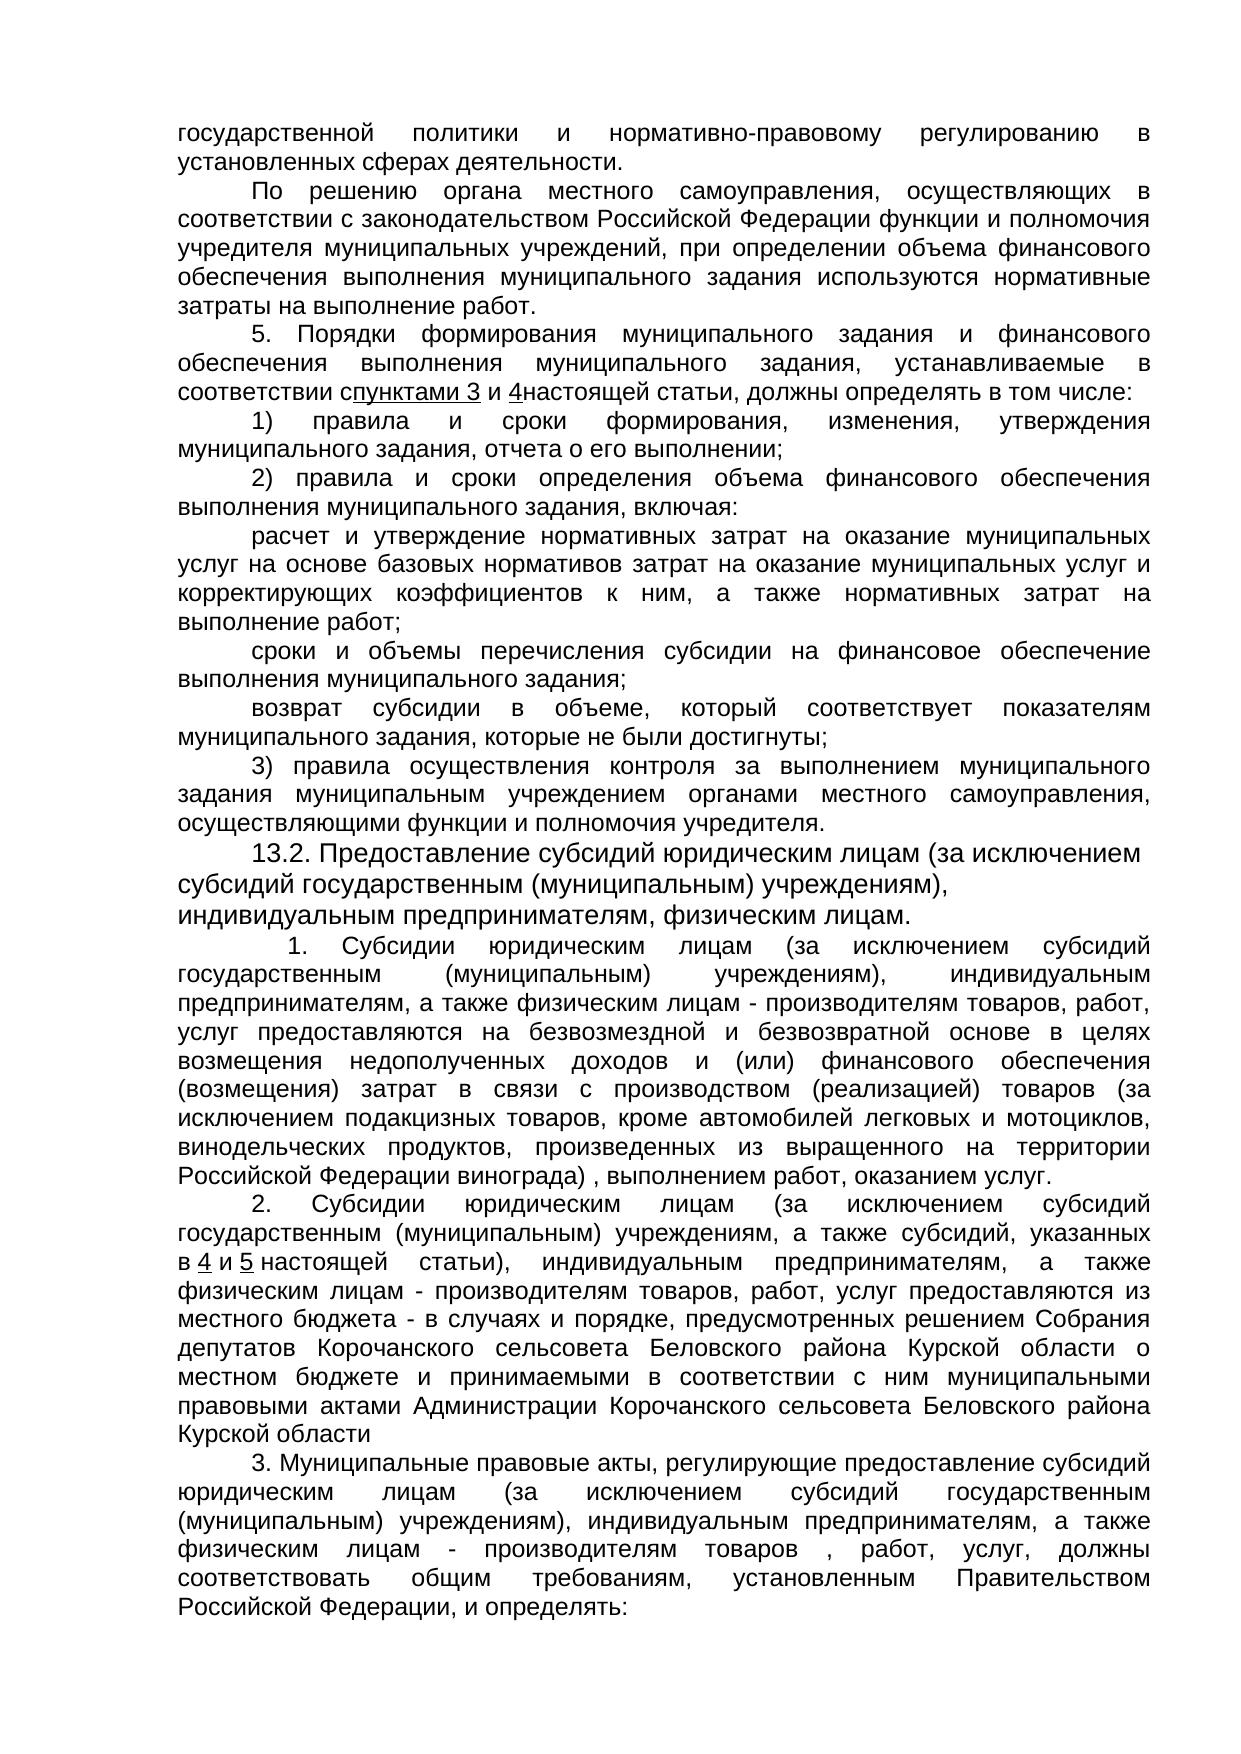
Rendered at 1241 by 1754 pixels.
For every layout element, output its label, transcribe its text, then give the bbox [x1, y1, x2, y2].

text По решению органа местного самоуправления, осуществляющих в соответствии с законодательством Российской Федерации функции и полномочия учредителя муниципальных учреждений, при определении объема финансового обеспечения выполнения муниципального задания используются нормативные затраты на выполнение работ. [177, 176, 1152, 319]
text 1. Субсидии юридическим лицам (за исключением субсидий государственным (муниципальным) учреждениям), индивидуальным предпринимателям, а также физическим лицам - производителям товаров, работ, услуг предоставляются на безвозмездной и безвозвратной основе в целях возмещения недополученных доходов и (или) финансового обеспечения (возмещения) затрат в связи с производством (реализацией) товаров (за исключением подакцизных товаров, кроме автомобилей легковых и мотоциклов, винодельческих продуктов, произведенных из выращенного на территории Российской Федерации винограда) , выполнением работ, оказанием услуг. [177, 931, 1152, 1189]
text 5. Порядки формирования муниципального задания и финансового обеспечения выполнения муниципального задания, устанавливаемые в соответствии спунктами 3 и 4настоящей статьи, должны определять в том числе: [177, 319, 1152, 406]
text 13.2. Предоставление субсидий юридическим лицам (за исключением субсидий государственным (муниципальным) учреждениям), индивидуальным предпринимателям, физическим лицам. [177, 837, 1152, 931]
text 3. Муниципальные правовые акты, регулирующие предоставление субсидий юридическим лицам (за исключением субсидий государственным (муниципальным) учреждениям), индивидуальным предпринимателям, а также физическим лицам - производителям товаров , работ, услуг, должны соответствовать общим требованиям, установленным Правительством Российской Федерации, и определять: [177, 1448, 1152, 1621]
text 2) правила и сроки определения объема финансового обеспечения выполнения муниципального задания, включая: [177, 463, 1152, 521]
text возврат субсидии в объеме, который соответствует показателям муниципального задания, которые не были достигнуты; [177, 693, 1152, 751]
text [177, 118, 1152, 176]
text сроки и объемы перечисления субсидии на финансовое обеспечение выполнения муниципального задания; [177, 636, 1152, 693]
text 2. Субсидии юридическим лицам (за исключением субсидий государственным (муниципальным) учреждениям, а также субсидий, указанных в 4 и 5 настоящей статьи), индивидуальным предпринимателям, а также физическим лицам - производителям товаров, работ, услуг предоставляются из местного бюджета - в случаях и порядке, предусмотренных решением Собрания депутатов Корочанского сельсовета Беловского района Курской области о местном бюджете и принимаемыми в соответствии с ним муниципальными правовыми актами Администрации Корочанского сельсовета Беловского района Курской области [177, 1189, 1152, 1448]
text 3) правила осуществления контроля за выполнением муниципального задания муниципальным учреждением органами местного самоуправления, осуществляющими функции и полномочия учредителя. [177, 751, 1152, 837]
text расчет и утверждение нормативных затрат на оказание муниципальных услуг на основе базовых нормативов затрат на оказание муниципальных услуг и корректирующих коэффициентов к ним, а также нормативных затрат на выполнение работ; [177, 521, 1152, 636]
text 1) правила и сроки формирования, изменения, утверждения муниципального задания, отчета о его выполнении; [177, 406, 1152, 463]
